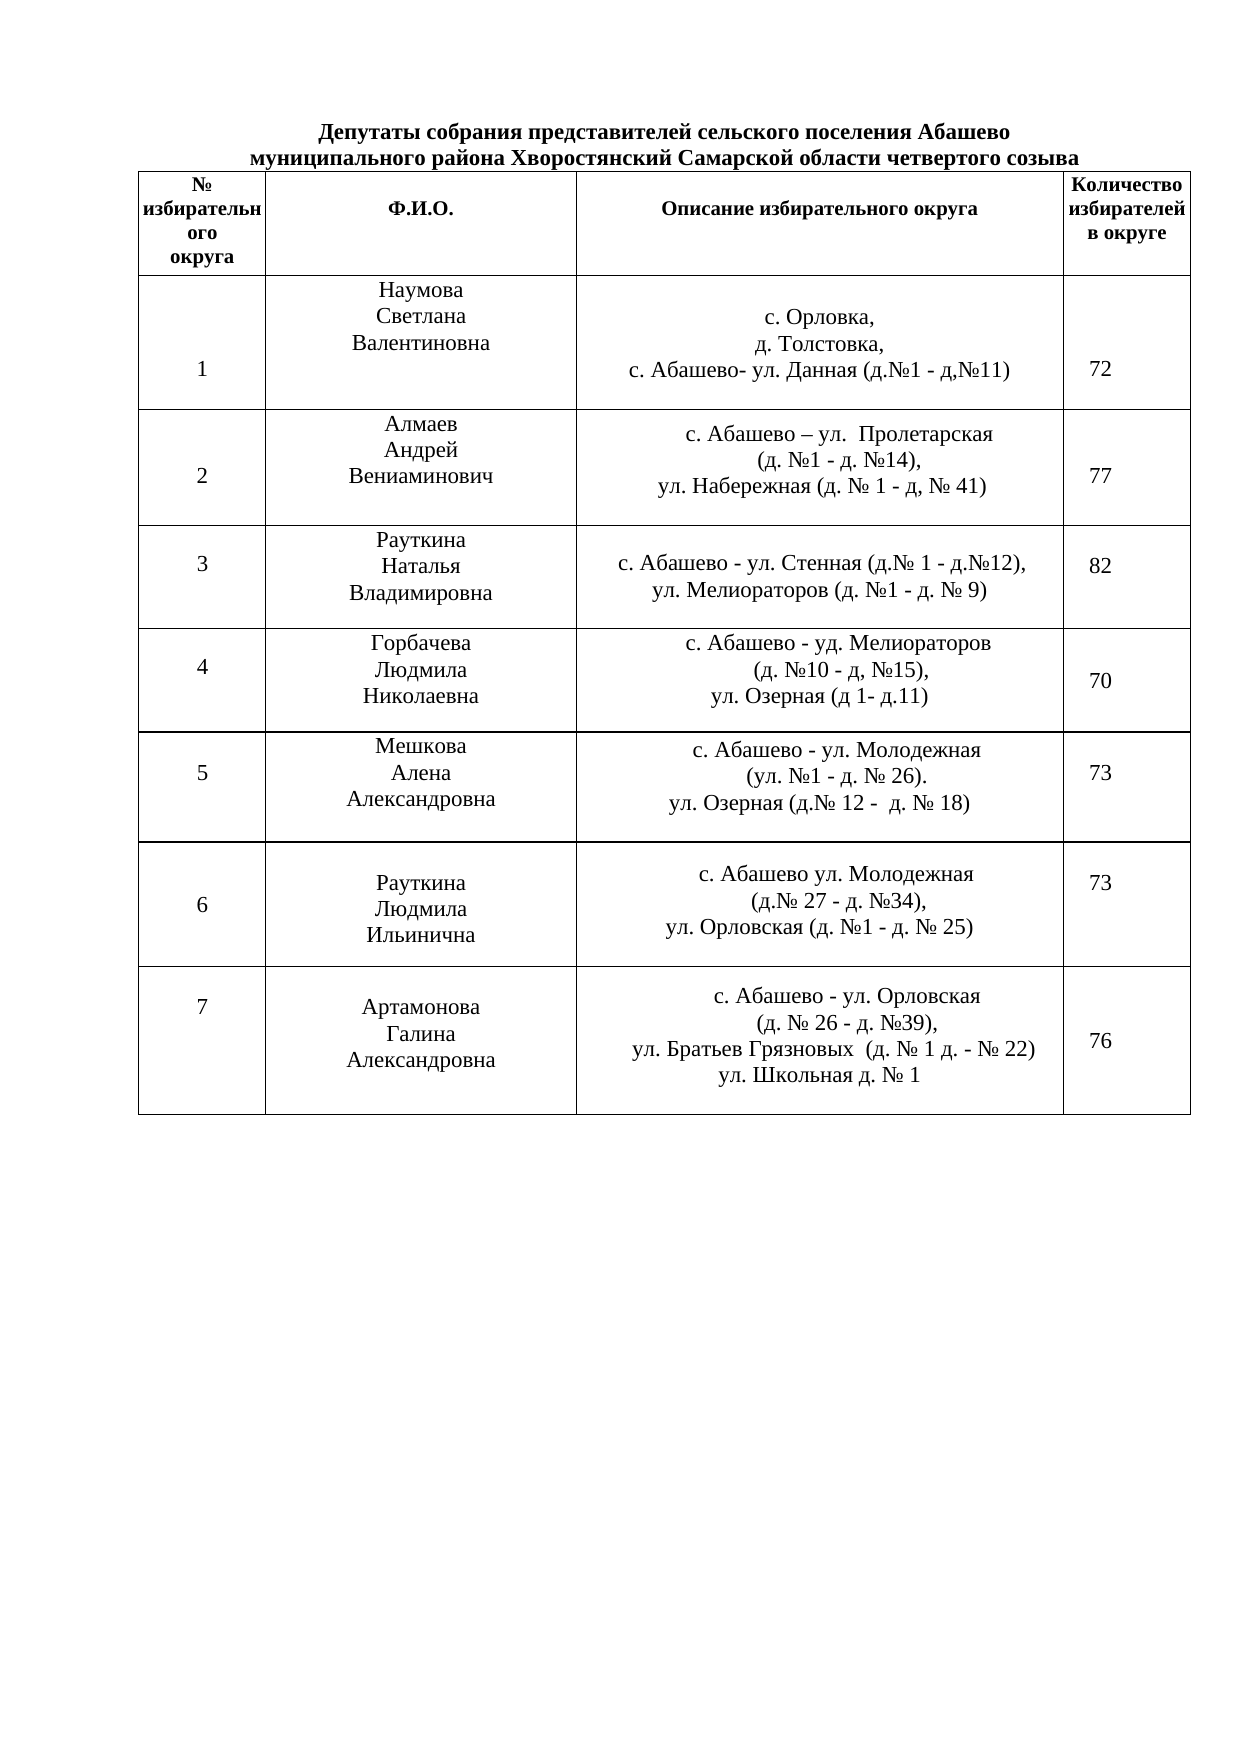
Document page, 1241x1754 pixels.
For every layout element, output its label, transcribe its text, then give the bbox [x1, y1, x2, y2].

table_cell Рауткина Людмила Ильинична [266, 843, 576, 966]
table_header № избирательного округа [139, 172, 265, 275]
table_cell 73 [1064, 843, 1137, 966]
table_cell [1138, 967, 1190, 1114]
table_cell 6 [139, 843, 265, 966]
table_cell с. Абашево – ул. Пролетарская (д. №1 - д. №14), ул. Набережная (д. № 1 - д, № 41) [577, 410, 1063, 525]
table_cell Алмаев Андрей Вениаминович [266, 410, 576, 525]
table_cell Горбачева Людмила Николаевна [266, 629, 576, 731]
table_cell 72 [1064, 276, 1137, 409]
table_cell 77 [1064, 410, 1137, 525]
table_cell 7 [139, 967, 265, 1114]
table_cell Мешкова Алена Александровна [266, 733, 576, 841]
table_header Количество избирателей в округе [1064, 172, 1190, 275]
table_cell 3 [139, 526, 265, 628]
table_cell 2 [139, 410, 265, 525]
table_cell с. Абашево - уд. Мелиораторов (д. №10 - д, №15), ул. Озерная (д 1- д.11) [577, 629, 1063, 731]
table_cell с. Абашево - ул. Стенная (д.№ 1 - д.№12), ул. Мелиораторов (д. №1 - д. № 9) [577, 526, 1063, 628]
table_header Описание избирательного округа [577, 172, 1063, 275]
table_cell Рауткина Наталья Владимировна [266, 526, 576, 628]
table_cell [1138, 276, 1190, 409]
table_cell [1138, 733, 1190, 841]
table_cell Артамонова Галина Александровна [266, 967, 576, 1114]
table_cell с. Абашево - ул. Орловская (д. № 26 - д. №39), ул. Братьев Грязновых (д. № 1 д. - № 22) ул. Школьная д. № 1 [577, 967, 1063, 1114]
table_cell 76 [1064, 967, 1137, 1114]
table_cell с. Абашево ул. Молодежная (д.№ 27 - д. №34), ул. Орловская (д. №1 - д. № 25) [577, 843, 1063, 966]
table_cell [1138, 410, 1190, 525]
table_cell 70 [1064, 629, 1137, 731]
table_cell [1138, 526, 1190, 628]
table_header Ф.И.О. [266, 172, 576, 275]
table_cell 1 [139, 276, 265, 409]
text муниципального района Хворостянский Самарской области четвертого созыва [177, 144, 1152, 171]
table_cell 4 [139, 629, 265, 731]
table_cell 5 [139, 733, 265, 841]
table_cell с. Орловка, д. Толстовка, с. Абашево- ул. Данная (д.№1 - д,№11) [577, 276, 1063, 409]
table_cell [1138, 843, 1190, 966]
text Депутаты собрания представителей сельского поселения Абашево [177, 118, 1152, 144]
table_cell 73 [1064, 733, 1137, 841]
table_cell [1138, 629, 1190, 731]
table_cell с. Абашево - ул. Молодежная (ул. №1 - д. № 26). ул. Озерная (д.№ 12 - д. № 18) [577, 733, 1063, 841]
table_cell 82 [1064, 526, 1137, 628]
table_cell Наумова Светлана Валентиновна [266, 276, 576, 409]
